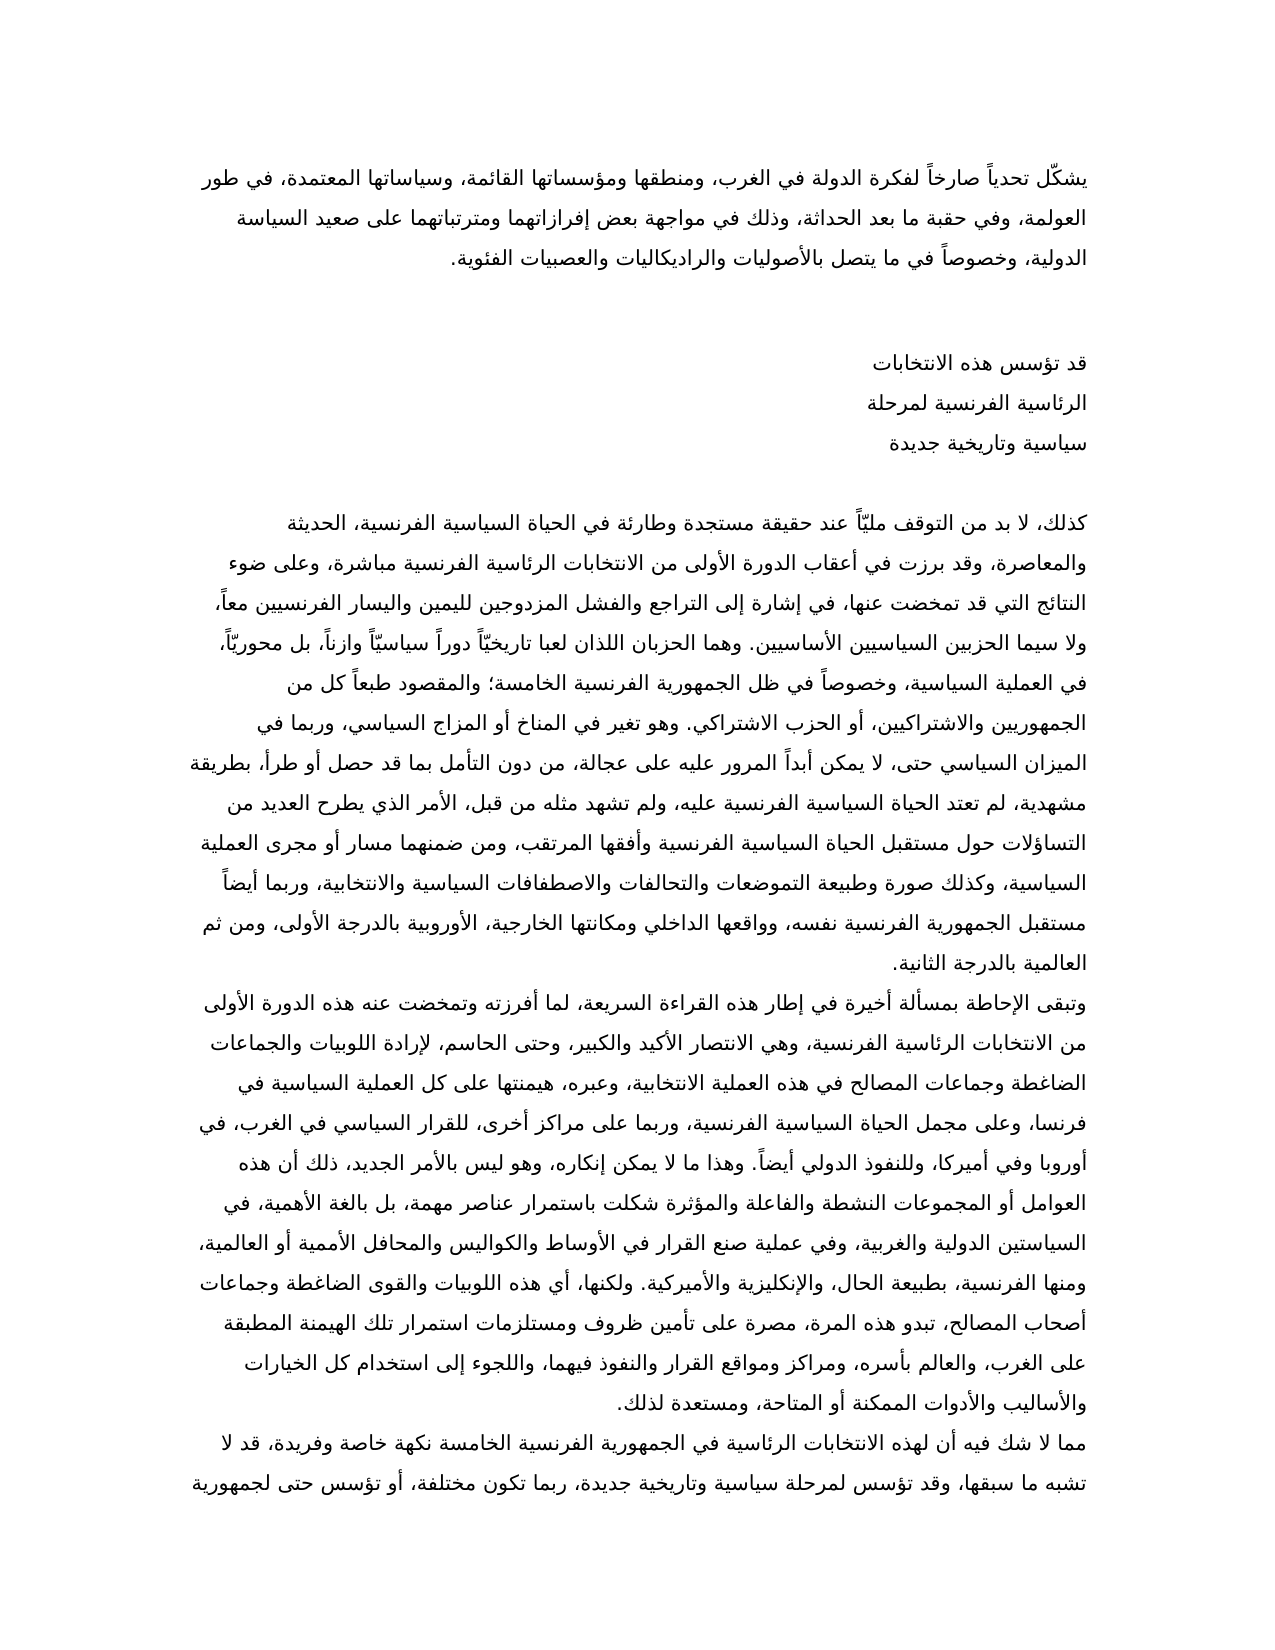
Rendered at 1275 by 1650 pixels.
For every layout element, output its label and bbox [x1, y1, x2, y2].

text [187, 150, 1087, 270]
text [187, 295, 1087, 1495]
